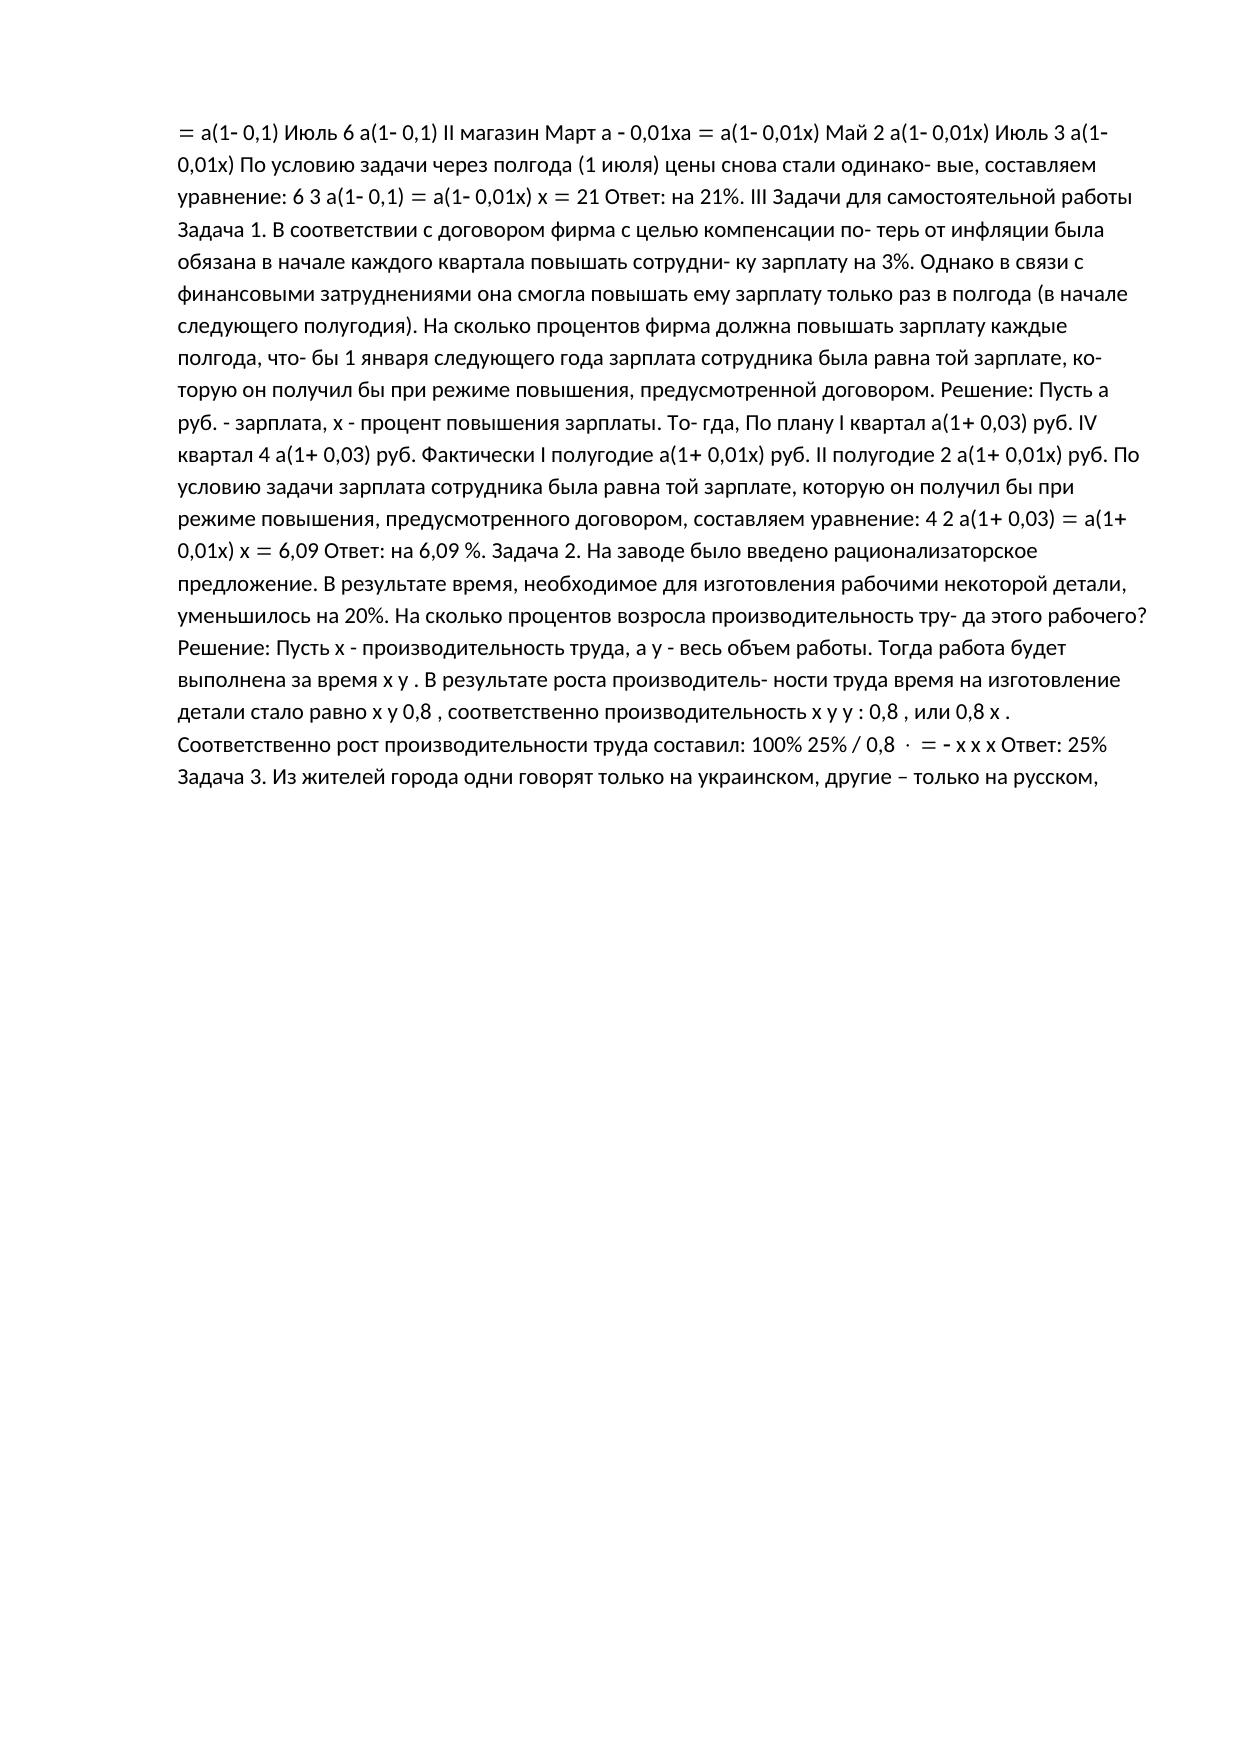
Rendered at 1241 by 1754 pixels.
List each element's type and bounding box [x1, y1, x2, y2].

text [177, 118, 1152, 790]
